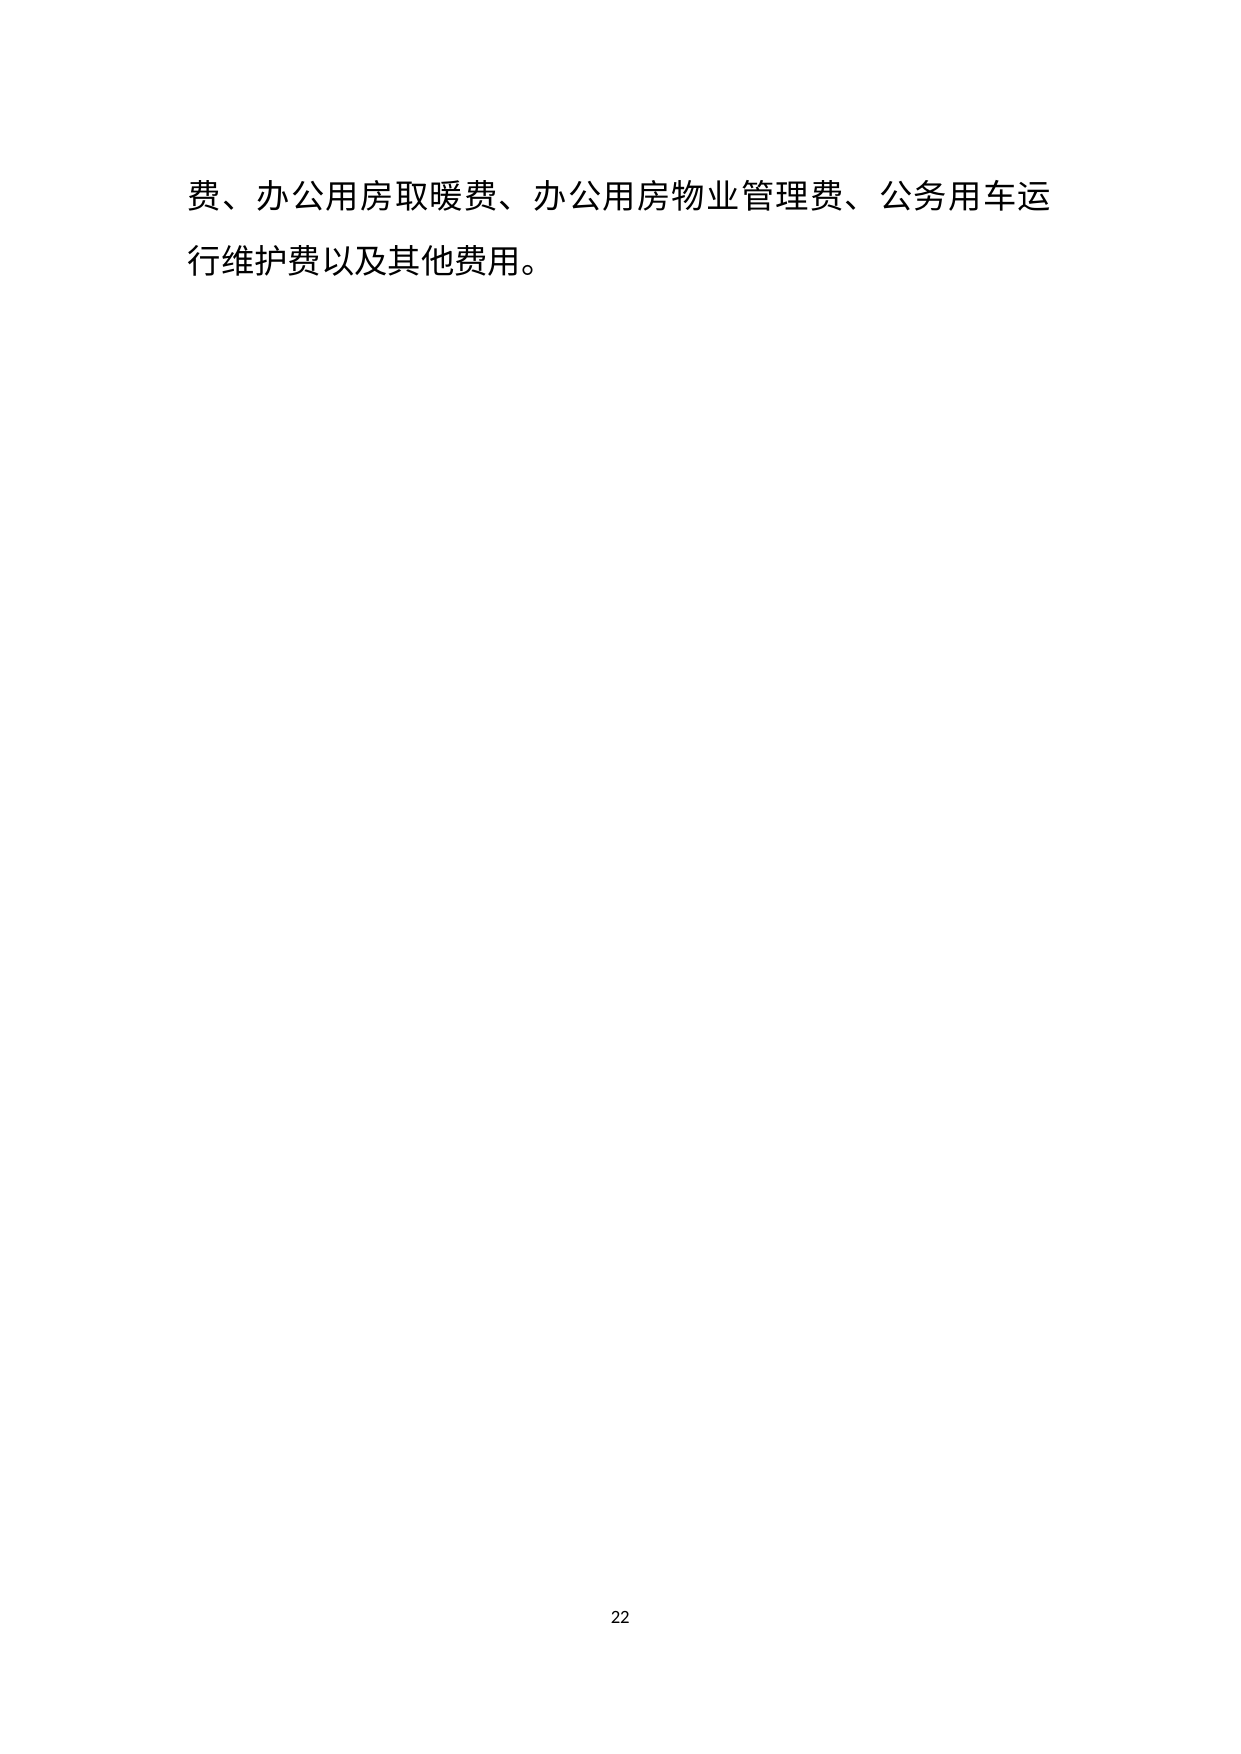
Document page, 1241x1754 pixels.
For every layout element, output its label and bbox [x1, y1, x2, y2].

text [187, 162, 1053, 292]
